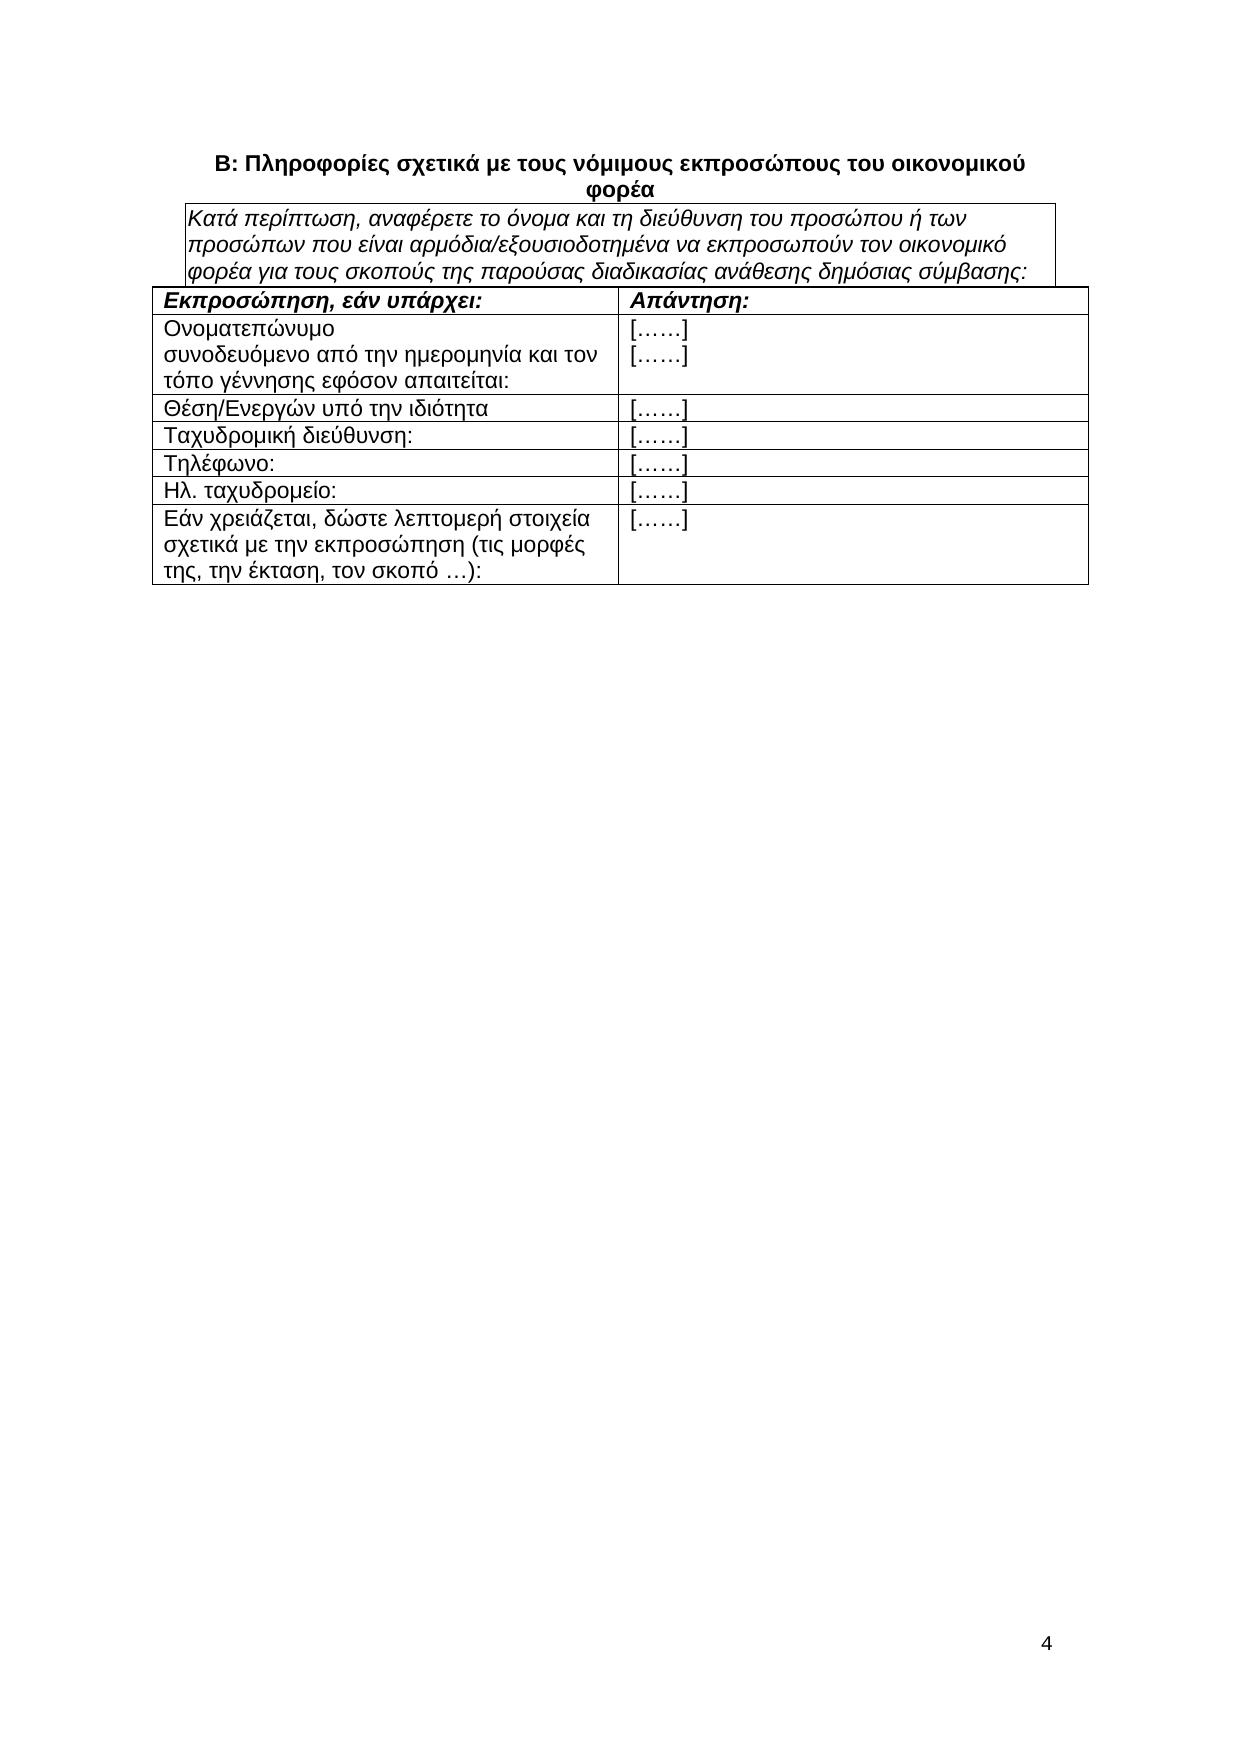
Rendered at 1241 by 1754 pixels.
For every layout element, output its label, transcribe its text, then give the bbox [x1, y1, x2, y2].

table_cell [……] [619, 422, 1088, 449]
table_cell Ταχυδρομική διεύθυνση: [153, 422, 618, 449]
table_header Εκπροσώπηση, εάν υπάρχει: [153, 288, 618, 314]
table_cell Ονοματεπώνυμο συνοδευόμενο από την ημερομηνία και τον τόπο γέννησης εφόσον απαιτείται: [153, 315, 618, 394]
table_cell [……] [619, 395, 1088, 421]
table_header Απάντηση: [619, 288, 1088, 314]
text Β: Πληροφορίες σχετικά με τους νόμιμους εκπροσώπους του οικονομικού φορέα [187, 150, 1053, 203]
table_cell [……] [……] [619, 315, 1088, 394]
text Κατά περίπτωση, αναφέρετε το όνομα και τη διεύθυνση του προσώπου ή των προσώπων που είναι αρμόδια/εξουσιοδοτημένα να εκπροσωπούν τον οικονομικό φορέα για τους σκοπούς της παρούσας διαδικασίας ανάθεσης δημόσιας σύμβασης: [186, 204, 1055, 286]
table_cell Εάν χρειάζεται, δώστε λεπτομερή στοιχεία σχετικά με την εκπροσώπηση (τις μορφές της, την έκταση, τον σκοπό …): [153, 505, 618, 583]
table_cell [……] [619, 450, 1088, 476]
table_cell Θέση/Ενεργών υπό την ιδιότητα [153, 395, 618, 421]
table_cell [……] [619, 477, 1088, 503]
table_cell [……] [619, 505, 1088, 583]
table_cell Ηλ. ταχυδρομείο: [153, 477, 618, 503]
table_cell Τηλέφωνο: [153, 450, 618, 476]
